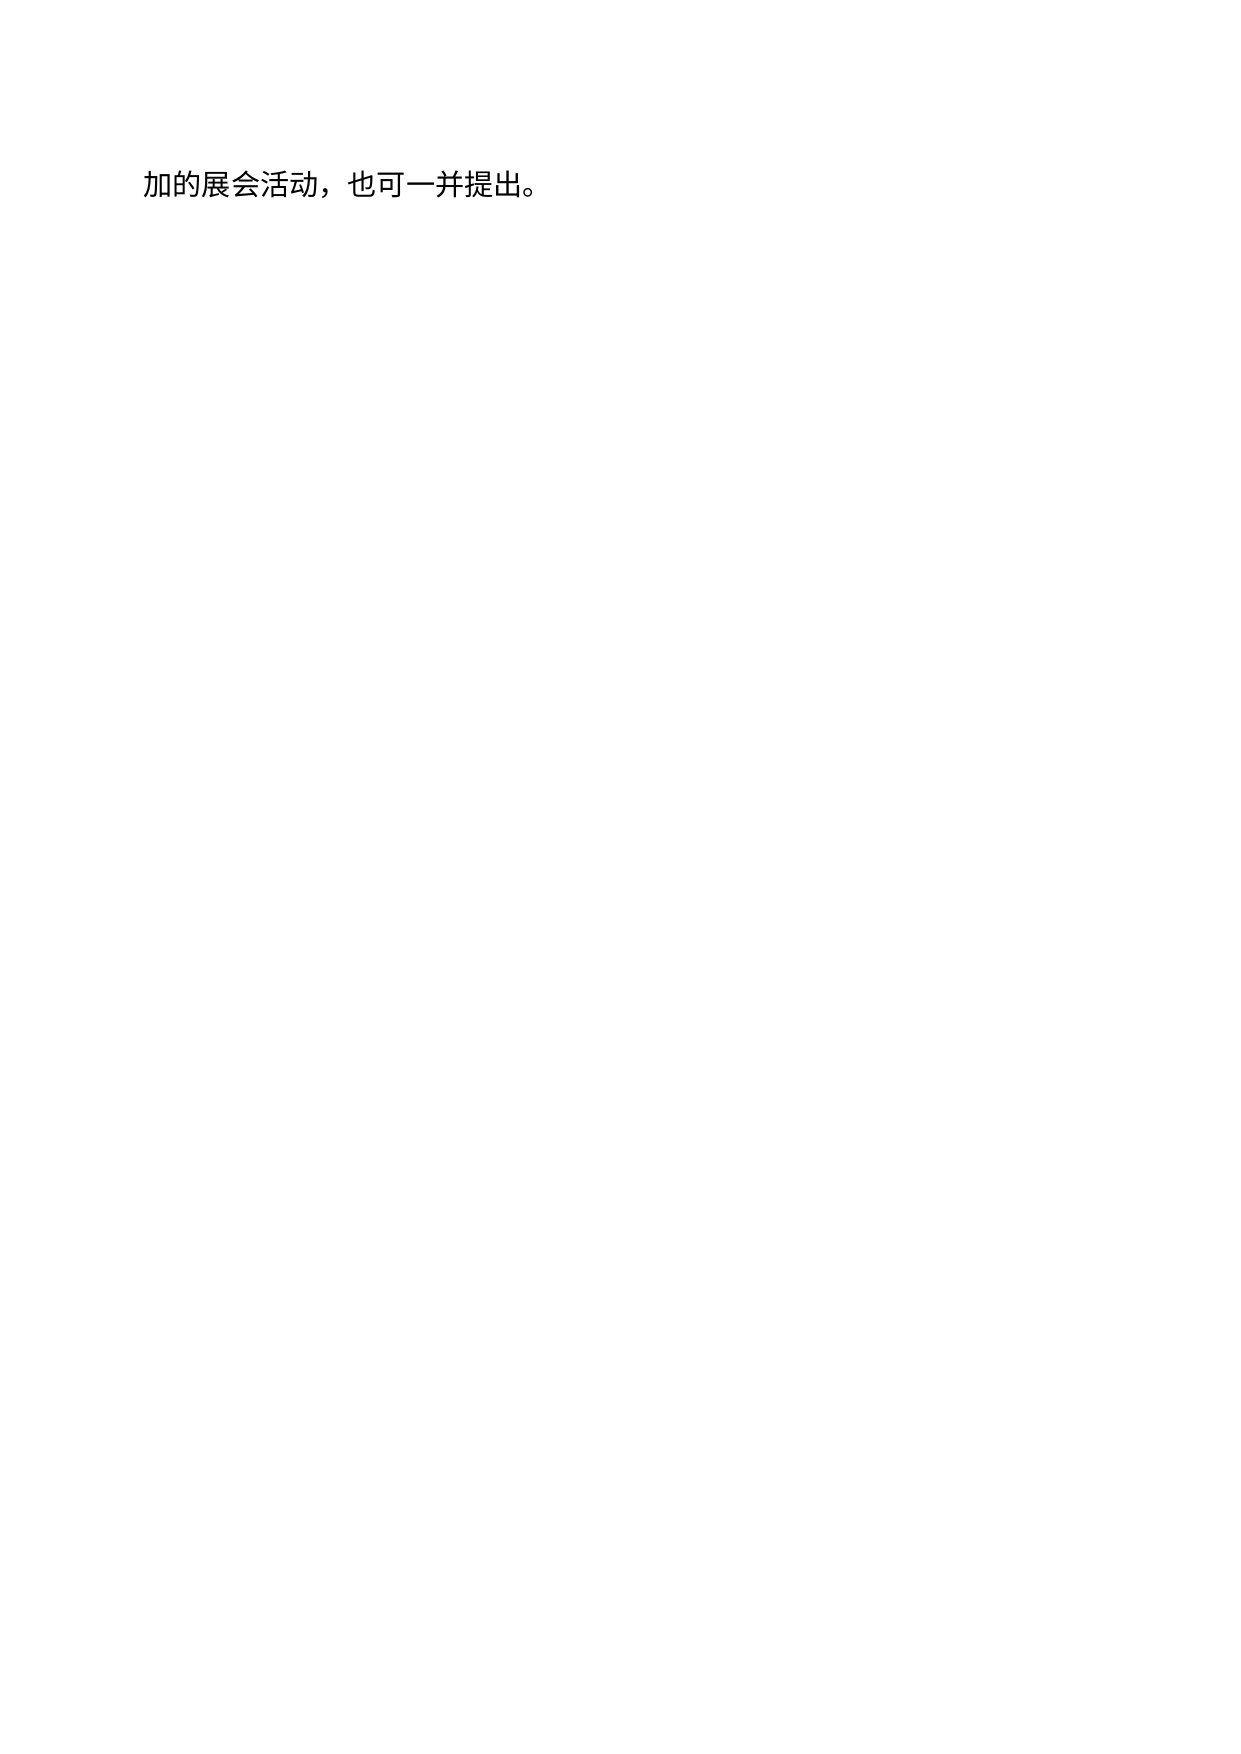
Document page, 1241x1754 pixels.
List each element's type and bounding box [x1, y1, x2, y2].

text [143, 162, 1088, 204]
